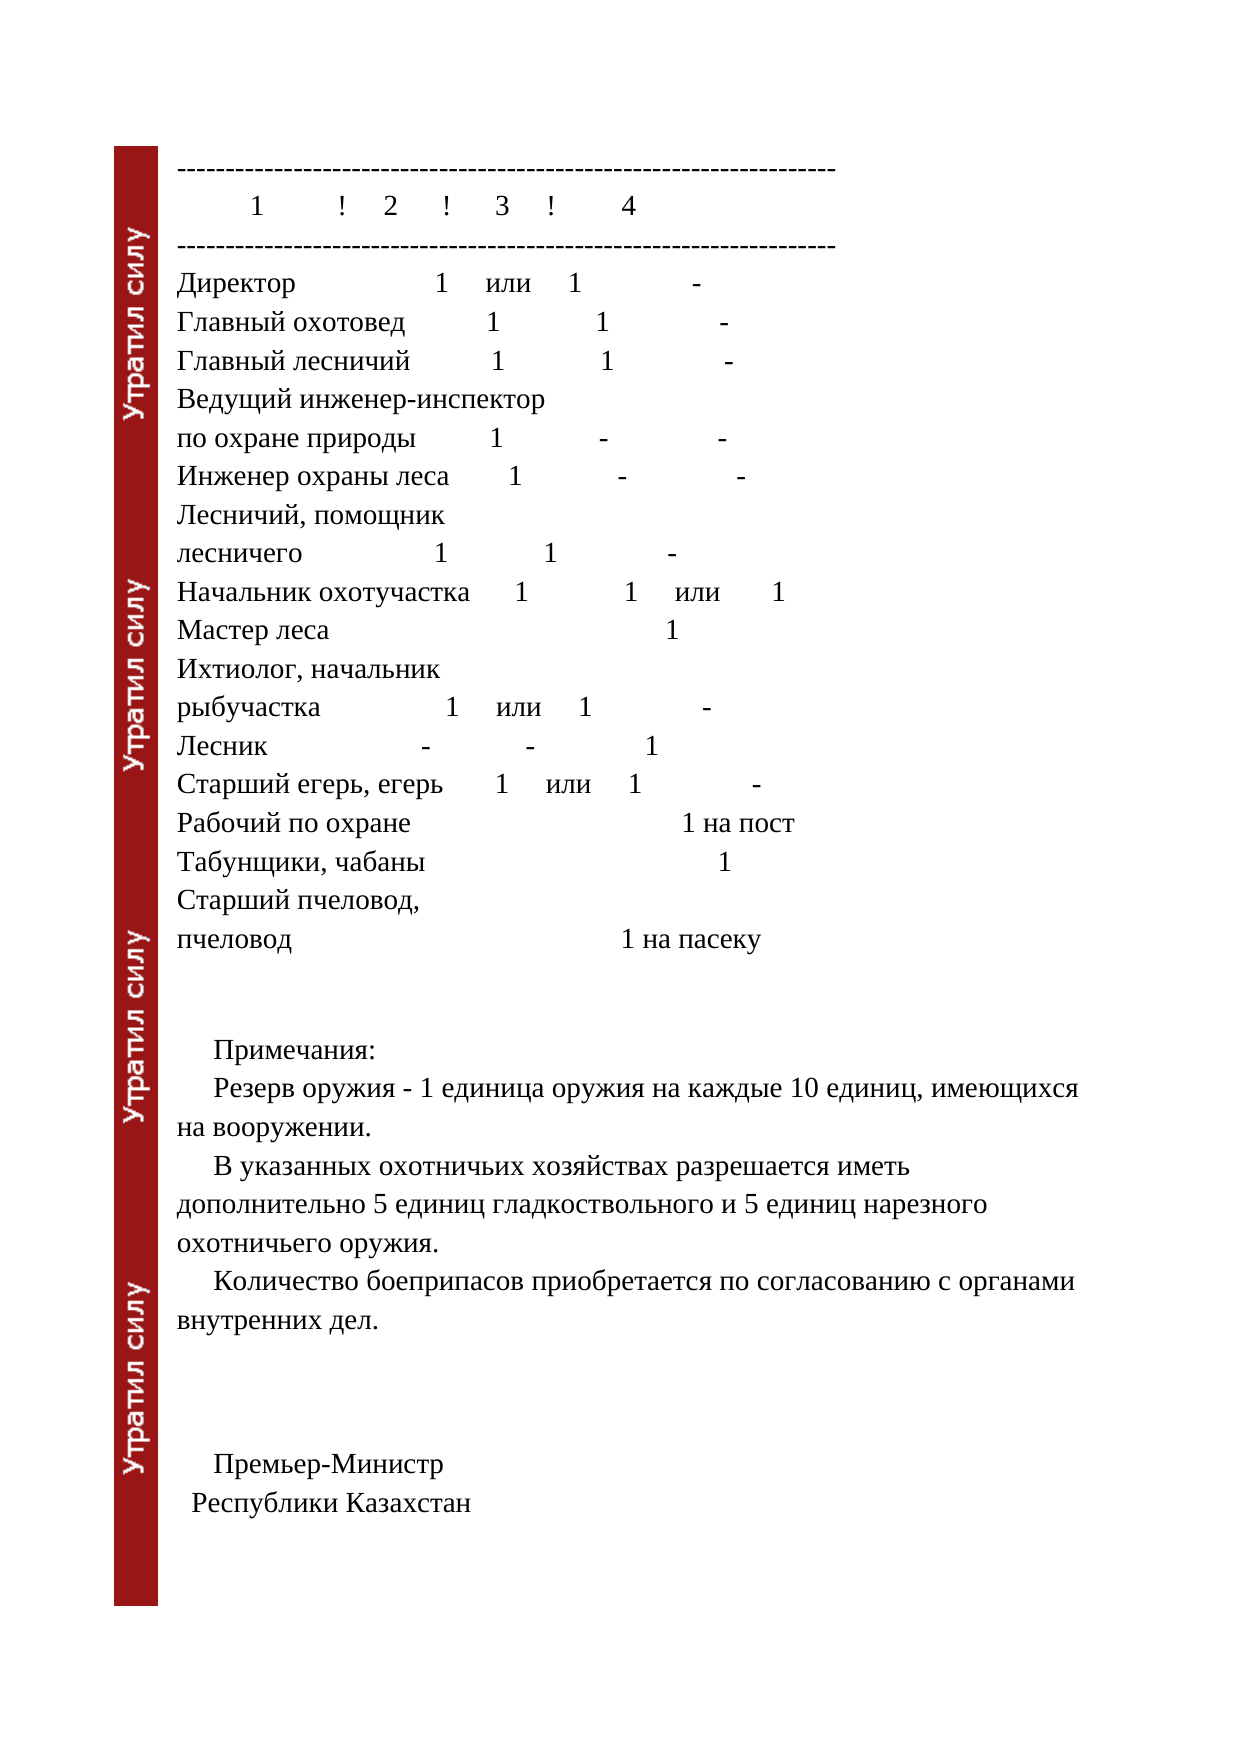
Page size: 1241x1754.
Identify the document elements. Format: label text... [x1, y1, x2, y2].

picture [114, 684, 158, 689]
picture [114, 839, 158, 844]
picture [114, 762, 158, 767]
picture [114, 1220, 158, 1225]
text лесничего 1 1 - [112, 535, 1128, 569]
picture [114, 800, 158, 805]
picture [114, 1297, 158, 1302]
picture [114, 146, 158, 150]
text Ихтиолог, начальник [112, 651, 1128, 684]
text Лесничий, помощник [112, 497, 1128, 530]
text В указанных охотничьих хозяйствах разрешается иметь [112, 1148, 1128, 1181]
text Табунщики, чабаны 1 [112, 844, 1128, 877]
text Лесник - - 1 [112, 728, 1128, 762]
picture [114, 376, 158, 381]
picture [114, 607, 158, 612]
text Премьер-Министр [112, 1446, 1128, 1480]
text Старший егерь, егерь 1 или 1 - [112, 767, 1128, 800]
picture [114, 338, 158, 343]
text по охране природы 1 - - [112, 420, 1128, 453]
picture [114, 299, 158, 304]
text Республики Казахстан [112, 1485, 1128, 1518]
picture [114, 1480, 158, 1485]
text дополнительно 5 единиц гладкоствольного и 5 единиц нарезного [112, 1186, 1128, 1220]
text Главный лесничий 1 1 - [112, 343, 1128, 376]
picture [114, 1143, 158, 1148]
picture [114, 1066, 158, 1071]
picture [114, 1335, 158, 1446]
picture [114, 569, 158, 574]
picture [114, 723, 158, 728]
text Рабочий по охране 1 на пост [112, 805, 1128, 839]
picture [114, 222, 158, 227]
picture [114, 453, 158, 458]
text -------------------------------------------------------------------- [112, 150, 1128, 183]
text 1 ! 2 ! 3 ! 4 [112, 188, 1128, 222]
picture [114, 916, 158, 921]
picture [114, 1258, 158, 1263]
text Инженер охраны леса 1 - - [112, 458, 1128, 492]
text Резерв оружия - 1 единица оружия на каждые 10 единиц, имеющихся [112, 1071, 1128, 1104]
text Количество боеприпасов приобретается по согласованию с органами [112, 1263, 1128, 1297]
picture [114, 954, 158, 1032]
picture [114, 1104, 158, 1109]
picture [114, 415, 158, 420]
text Ведущий инженер-инспектор [112, 381, 1128, 415]
picture [114, 530, 158, 535]
picture [114, 646, 158, 651]
text Начальник охотучастка 1 1 или 1 [112, 574, 1128, 607]
text Примечания: [112, 1032, 1128, 1066]
text Директор 1 или 1 - [112, 266, 1128, 299]
picture [114, 877, 158, 882]
text охотничьего оружия. [112, 1225, 1128, 1258]
text -------------------------------------------------------------------- [112, 227, 1128, 261]
text внутренних дел. [112, 1302, 1128, 1335]
picture [114, 1518, 158, 1606]
text пчеловод 1 на пасеку [112, 921, 1128, 954]
picture [114, 183, 158, 188]
text Главный охотовед 1 1 - [112, 304, 1128, 338]
picture [114, 492, 158, 497]
text на вооружении. [112, 1109, 1128, 1143]
text Старший пчеловод, [112, 882, 1128, 916]
text Мастер леса 1 [112, 612, 1128, 646]
text рыбучастка 1 или 1 - [112, 689, 1128, 723]
picture [114, 261, 158, 266]
picture [114, 1181, 158, 1186]
